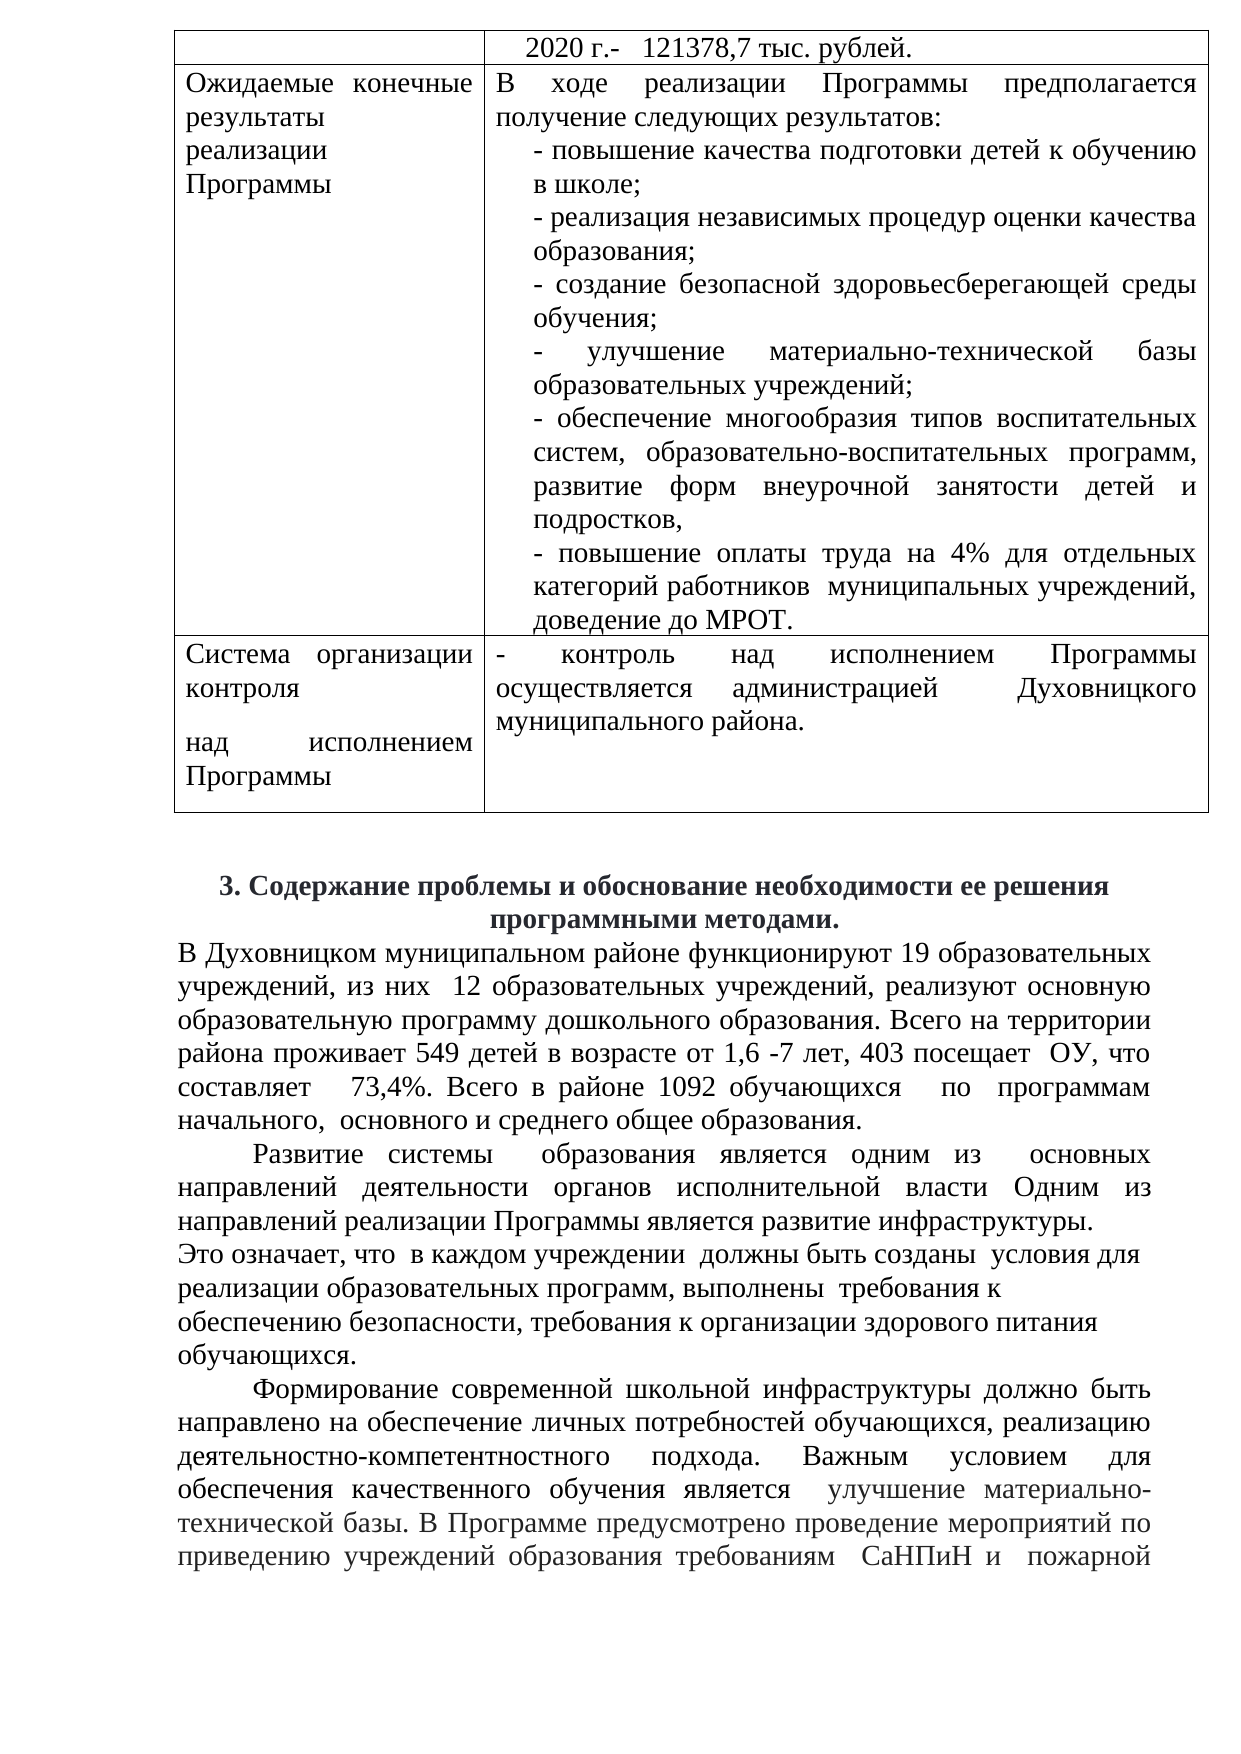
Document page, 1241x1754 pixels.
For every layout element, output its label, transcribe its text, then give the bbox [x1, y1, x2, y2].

text В Духовницком муниципальном районе функционируют 19 образовательных учреждений, из них 12 образовательных учреждений, реализуют основную образовательную программу дошкольного образования. Всего на территории района проживает 549 детей в возрасте от 1,6 -7 лет, 403 посещает ОУ, что составляет 73,4%. Всего в районе 1092 обучающихся по программам начального, основного и среднего общее образования. [177, 935, 1152, 1136]
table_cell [175, 31, 484, 64]
table_cell В ходе реализации Программы предполагается получение следующих результатов: - повышение качества подготовки детей к обучению в школе; - реализация независимых процедур оценки качества образования; - создание безопасной здоровьесберегающей среды обучения; - улучшение материально-технической базы образовательных учреждений; - обеспечение многообразия типов воспитательных систем, образовательно-воспитательных программ, развитие форм внеурочной занятости детей и подростков, - повышение оплаты труда на 4% для отдельных категорий работников муниципальных учреждений, доведение до МРОТ. [485, 65, 1208, 635]
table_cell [485, 31, 1208, 64]
table_cell Система организации контроля над исполнением Программы [175, 636, 484, 812]
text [177, 1371, 1152, 1572]
table_cell Ожидаемые конечные результаты реализации Программы [175, 65, 484, 635]
text Развитие системы образования является одним из основных направлений деятельности органов исполнительной власти Одним из направлений реализации Программы является развитие инфраструктуры. [177, 1136, 1152, 1237]
text Это означает, что в каждом учреждении должны быть созданы условия для реализации образовательных программ, выполнены требования к обеспечению безопасности, требования к организации здорового питания обучающихся. [177, 1237, 1152, 1371]
table_cell - контроль над исполнением Программы осуществляется администрацией Духовницкого муниципального района. [485, 636, 1208, 812]
text 3. Содержание проблемы и обоснование необходимости ее решения программными методами. [177, 868, 1152, 935]
